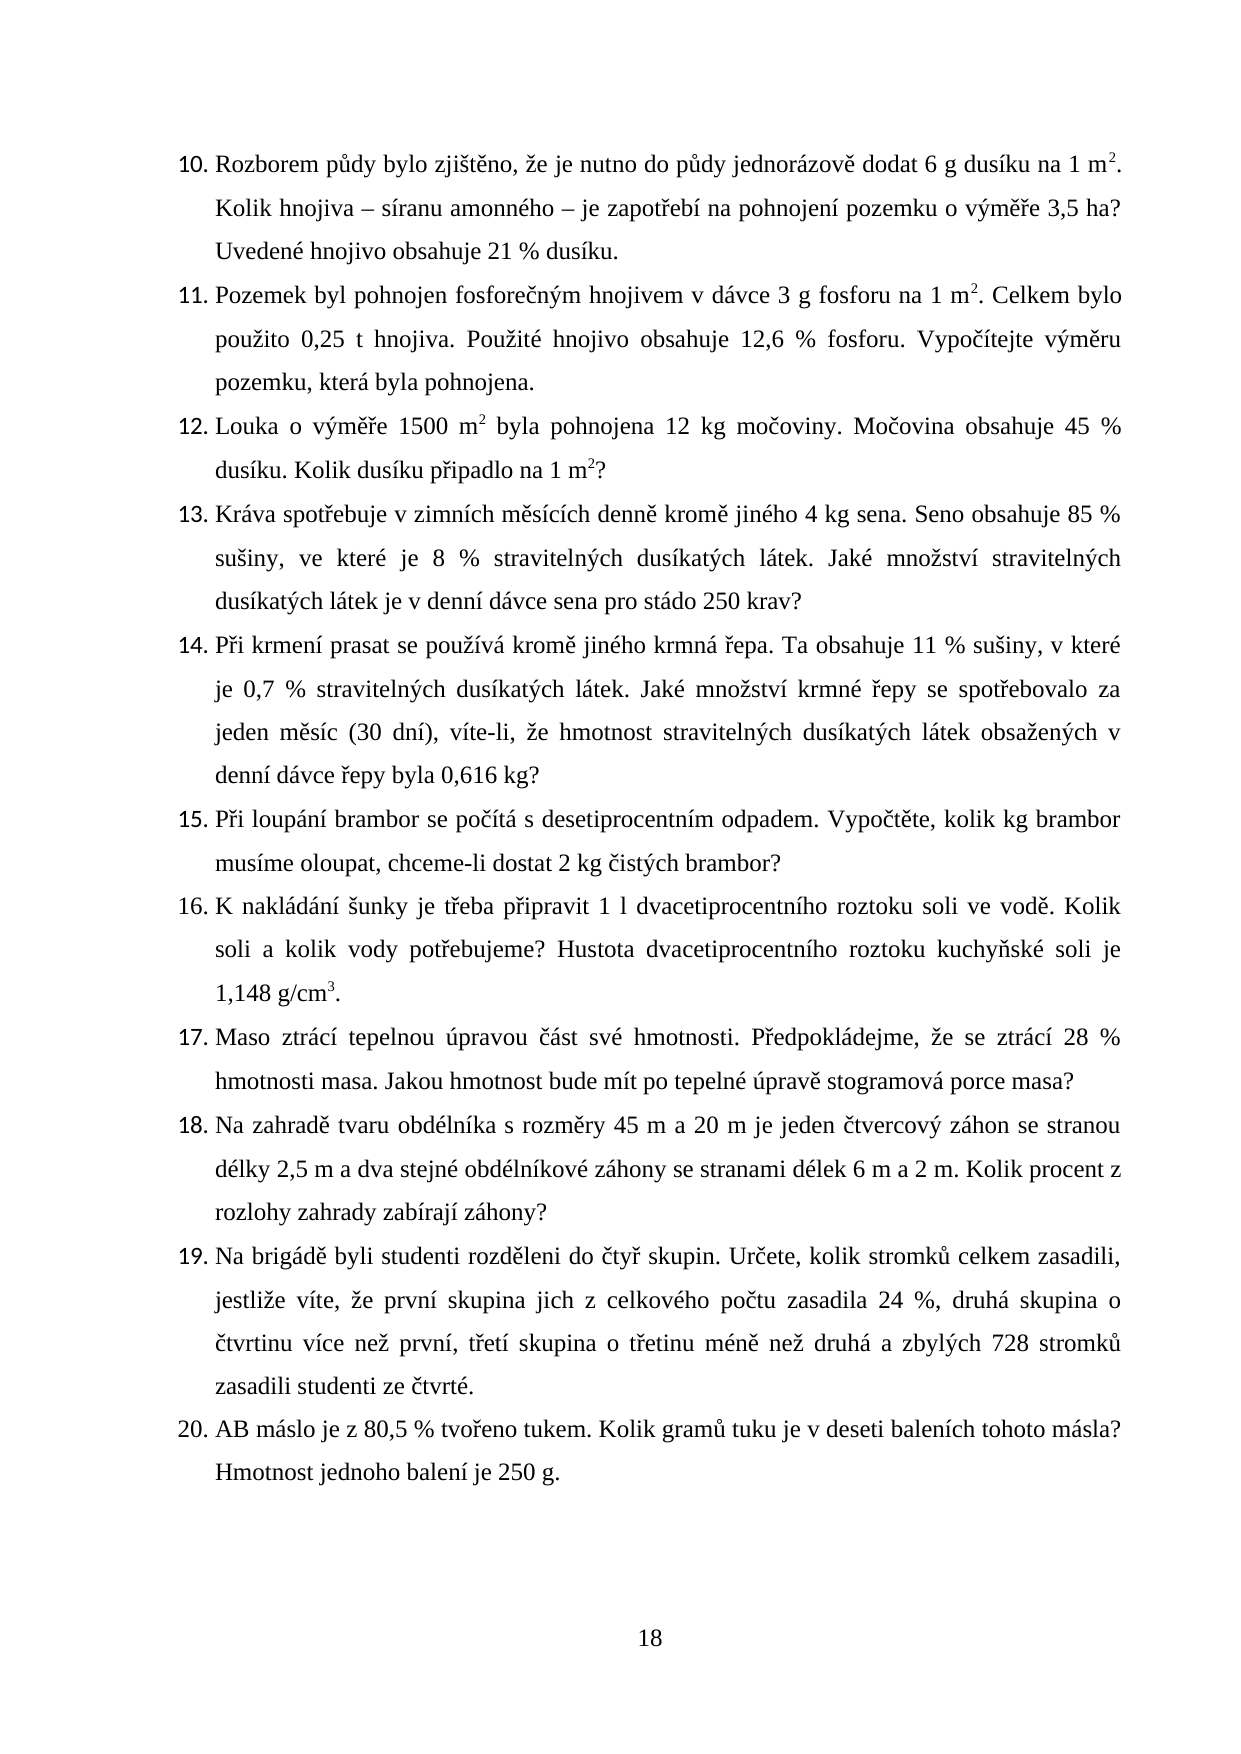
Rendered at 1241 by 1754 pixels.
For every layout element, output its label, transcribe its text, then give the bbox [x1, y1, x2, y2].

list Při krmení prasat se používá kromě jiného krmná řepa. Ta obsahuje 11 % sušiny, v které je 0,7 % stravitelných dusíkatých látek. Jaké množství krmné řepy se spotřebovalo za jeden měsíc (30 dní), víte-li, že hmotnost stravitelných dusíkatých látek obsažených v denní dávce řepy byla 0,616 kg? [177, 629, 1122, 789]
list Louka o výměře 1500 m2 byla pohnojena 12 kg močoviny. Močovina obsahuje 45 % dusíku. Kolik dusíku připadlo na 1 m2? [177, 410, 1122, 484]
list AB máslo je z 80,5 % tvořeno tukem. Kolik gramů tuku je v deseti baleních tohoto másla? Hmotnost jednoho balení je 250 g. [177, 1414, 1122, 1486]
list Na brigádě byli studenti rozděleni do čtyř skupin. Určete, kolik stromků celkem zasadili, jestliže víte, že první skupina jich z celkového počtu zasadila 24 %, druhá skupina o čtvrtinu více než první, třetí skupina o třetinu méně než druhá a zbylých 728 stromků zasadili studenti ze čtvrté. [177, 1240, 1122, 1400]
list Pozemek byl pohnojen fosforečným hnojivem v dávce 3 g fosforu na 1 m2. Celkem bylo použito 0,25 t hnojiva. Použité hnojivo obsahuje 12,6 % fosforu. Vypočítejte výměru pozemku, která byla pohnojena. [177, 279, 1122, 396]
list K nakládání šunky je třeba připravit 1 l dvacetiprocentního roztoku soli ve vodě. Kolik soli a kolik vody potřebujeme? Hustota dvacetiprocentního roztoku kuchyňské soli je 1,148 g/cm3. [177, 891, 1122, 1006]
list Na zahradě tvaru obdélníka s rozměry 45 m a 20 m je jeden čtvercový záhon se stranou délky 2,5 m a dva stejné obdélníkové záhony se stranami délek 6 m a 2 m. Kolik procent z rozlohy zahrady zabírají záhony? [177, 1109, 1122, 1226]
list Při loupání brambor se počítá s desetiprocentním odpadem. Vypočtěte, kolik kg brambor musíme oloupat, chceme-li dostat 2 kg čistých brambor? [177, 803, 1122, 877]
list Maso ztrácí tepelnou úpravou část své hmotnosti. Předpokládejme, že se ztrácí 28 % hmotnosti masa. Jakou hmotnost bude mít po tepelné úpravě stogramová porce masa? [177, 1021, 1122, 1094]
list Kráva spotřebuje v zimních měsících denně kromě jiného 4 kg sena. Seno obsahuje 85 % sušiny, ve které je 8 % stravitelných dusíkatých látek. Jaké množství stravitelných dusíkatých látek je v denní dávce sena pro stádo 250 krav? [177, 498, 1122, 615]
list Rozborem půdy bylo zjištěno, že je nutno do půdy jednorázově dodat 6 g dusíku na 1 m2. Kolik hnojiva – síranu amonného – je zapotřebí na pohnojení pozemku o výměře 3,5 ha? Uvedené hnojivo obsahuje 21 % dusíku. [177, 148, 1122, 264]
